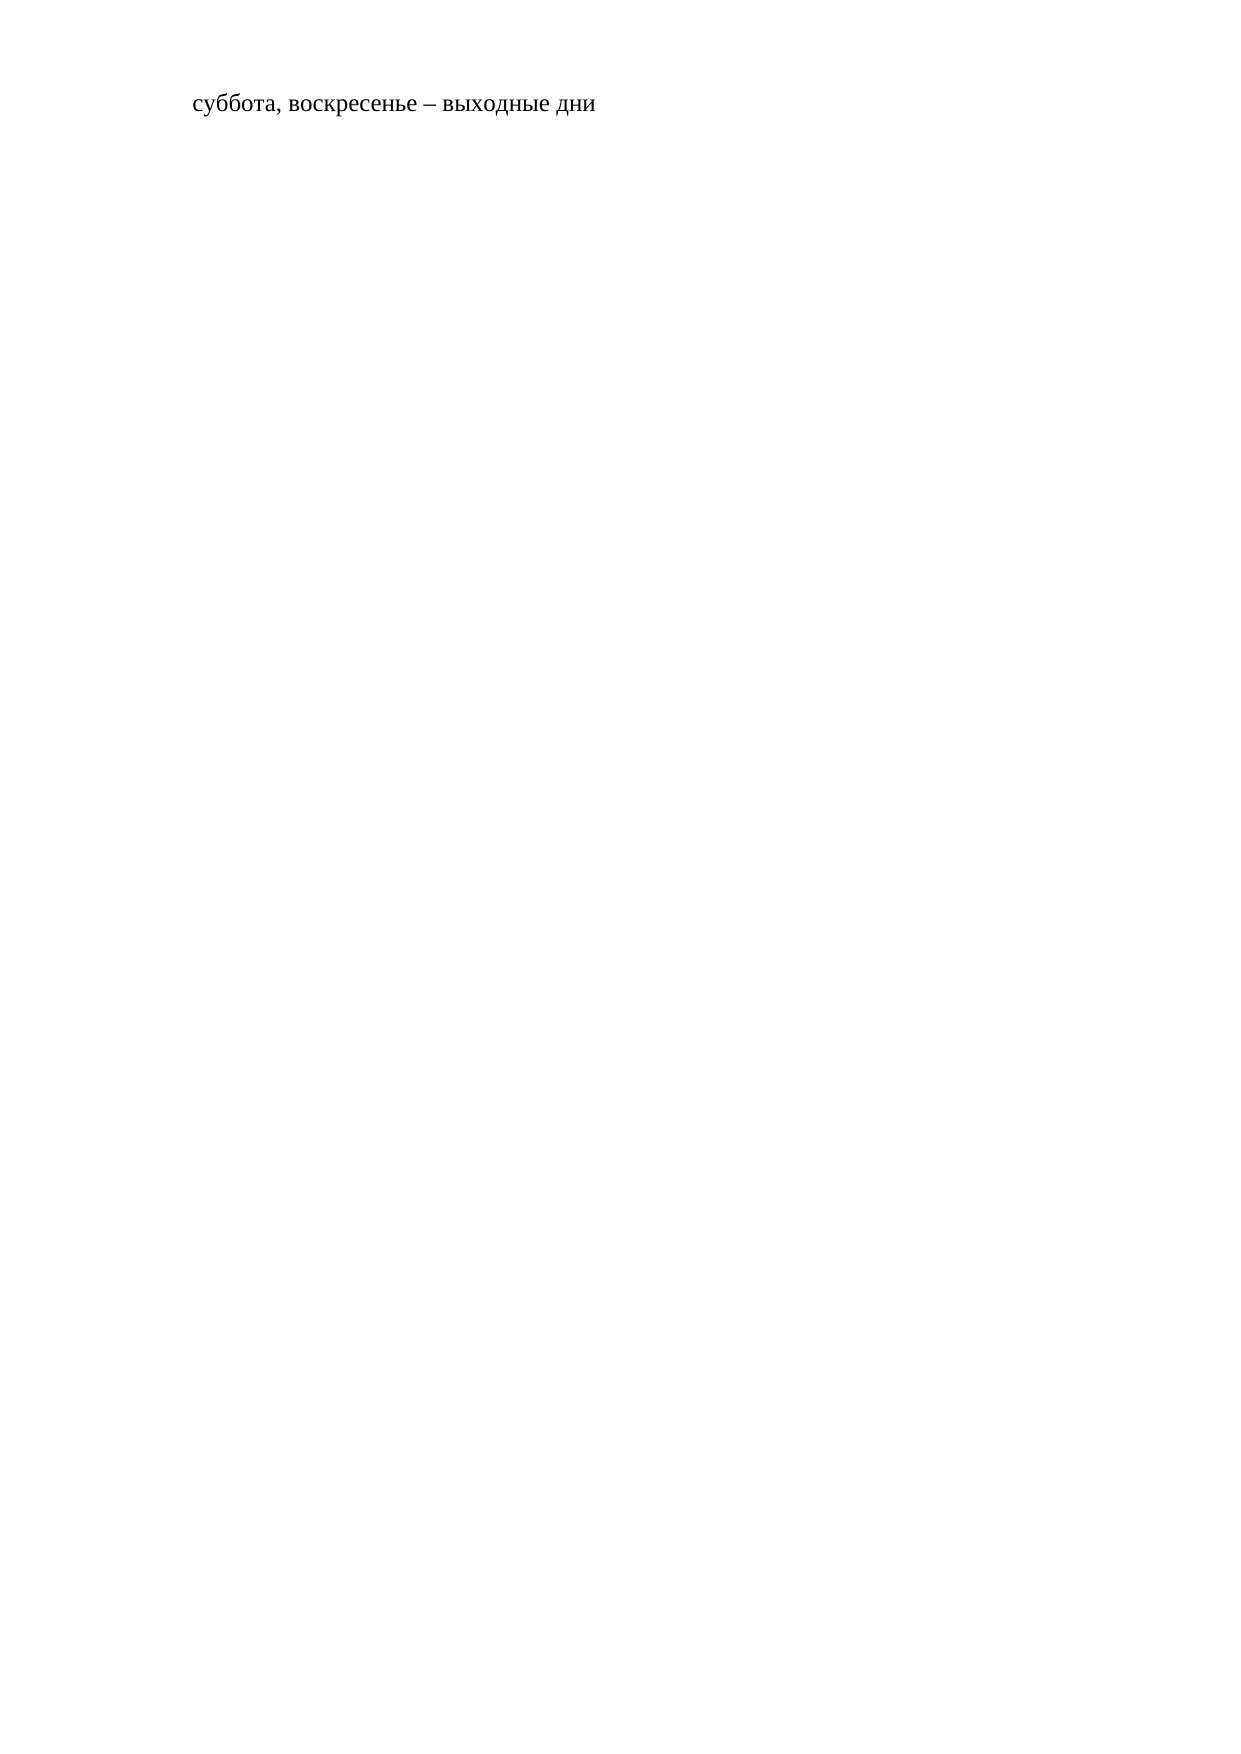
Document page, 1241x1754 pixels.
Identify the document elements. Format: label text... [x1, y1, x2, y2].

text суббота, воскресенье – выходные дни [118, 88, 1122, 117]
